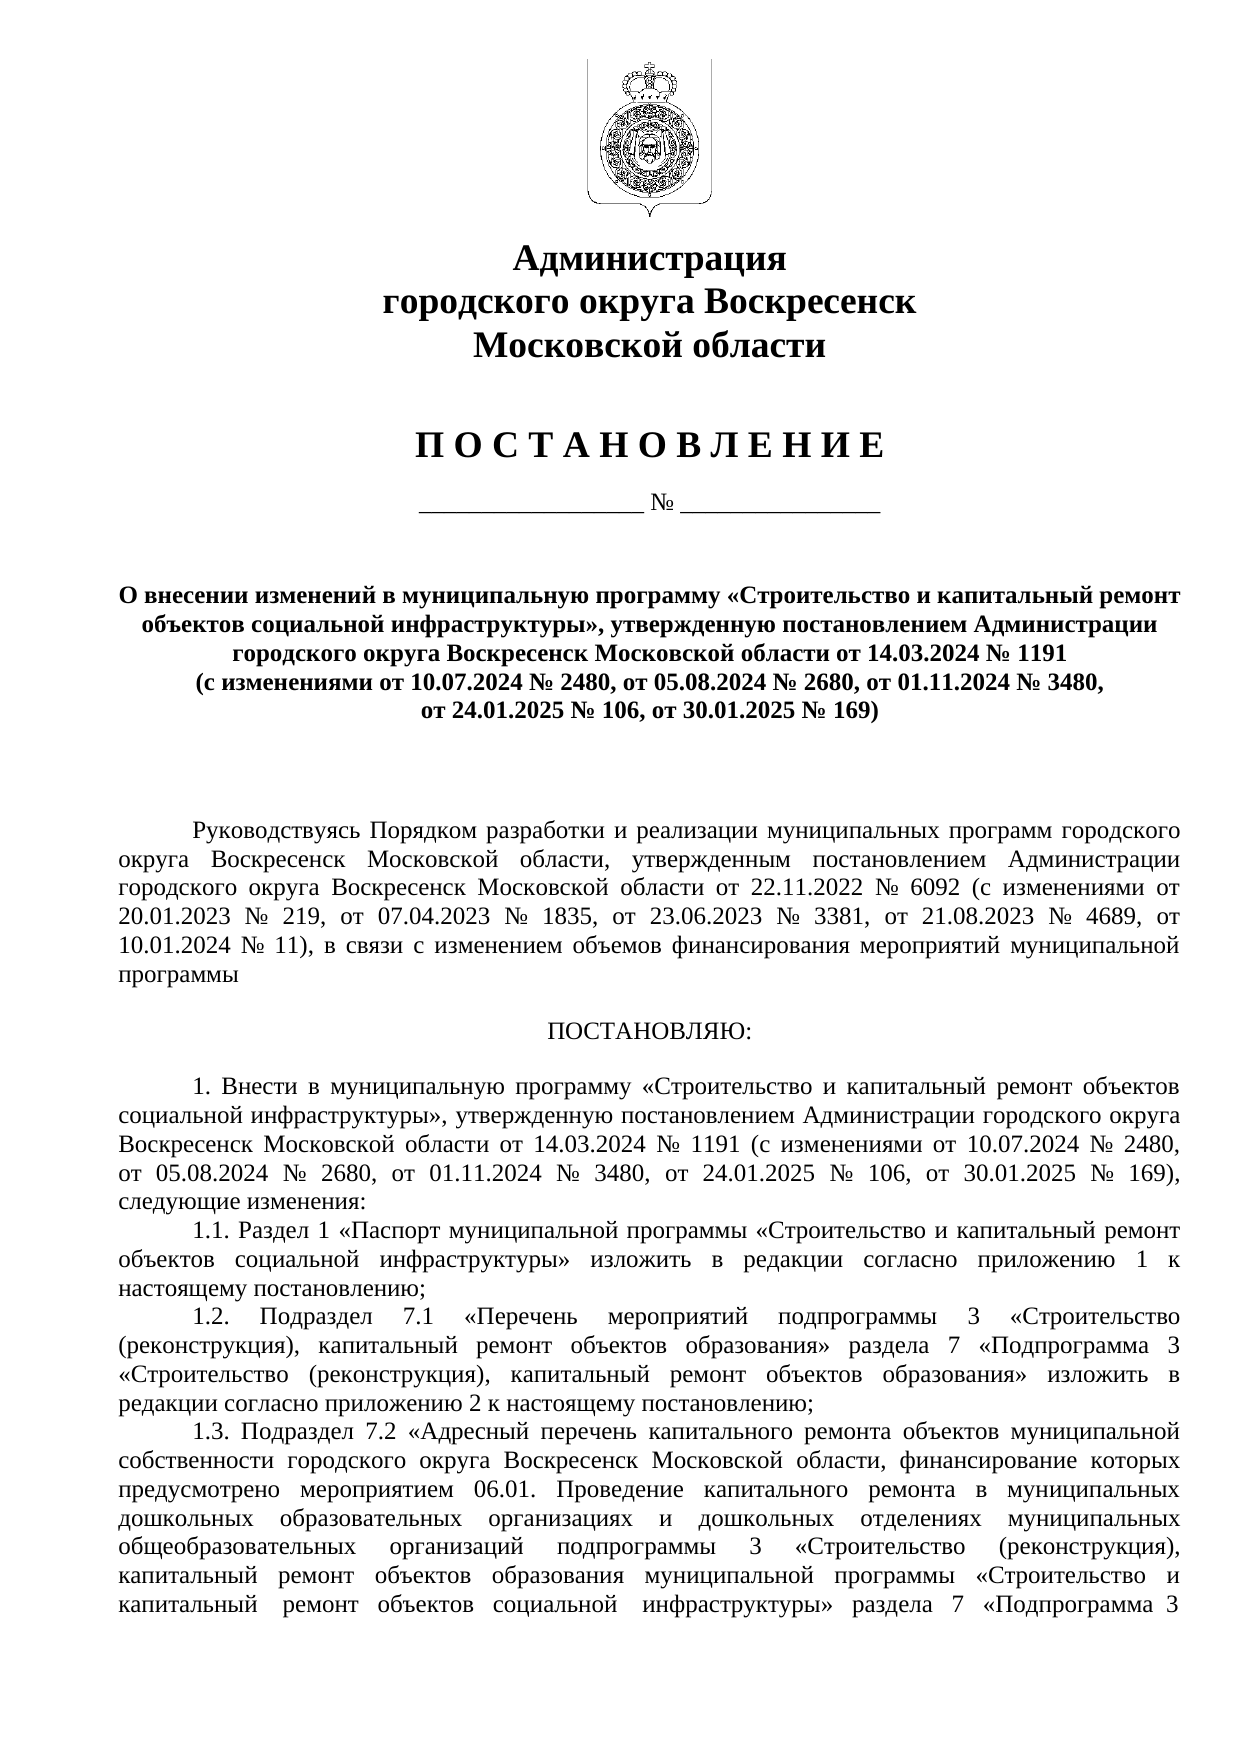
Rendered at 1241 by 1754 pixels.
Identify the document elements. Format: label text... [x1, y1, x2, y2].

subtitle Московской области [118, 322, 1181, 365]
text 1.1. Раздел 1 «Паспорт муниципальной программы «Строительство и капитальный ремонт объектов социальной инфраструктуры» изложить в редакции согласно приложению 1 к настоящему постановлению; [118, 1215, 1181, 1301]
text объектов социальной инфраструктуры», утвержденную постановлением Администрации городского округа Воскресенск Московской области от 14.03.2024 № 1191 [118, 609, 1181, 667]
text Руководствуясь Порядком разработки и реализации муниципальных программ городского округа Воскресенск Московской области, утвержденным постановлением Администрации городского округа Воскресенск Московской области от 22.11.2022 № 6092 (с изменениями от 20.01.2023 № 219, от 07.04.2023 № 1835, от 23.06.2023 № 3381, от 21.08.2023 № 4689, от 10.01.2024 № 11), в связи с изменением объемов финансирования мероприятий муниципальной программы [118, 815, 1181, 987]
text 1.3. Подраздел 7.2 «Адресный перечень капитального ремонта объектов муниципальной собственности городского округа Воскресенск Московской области, финансирование которых предусмотрено мероприятием 06.01. Проведение капитального ремонта в муниципальных дошкольных образовательных организациях и дошкольных отделениях муниципальных общеобразовательных организаций подпрограммы 3 «Строительство (реконструкция), капитальный ремонт объектов образования муниципальной программы «Строительство и капитальный ремонт объектов социальной инфраструктуры» раздела 7 «Подпрограмма 3 [118, 1416, 1181, 1618]
text от 24.01.2025 № 106, от 30.01.2025 № 169) [118, 695, 1181, 724]
title П О С Т А Н О В Л Е Н И Е [118, 423, 1181, 466]
text 1.2. Подраздел 7.1 «Перечень мероприятий подпрограммы 3 «Строительство (реконструкция), капитальный ремонт объектов образования» раздела 7 «Подпрограмма 3 «Строительство (реконструкция), капитальный ремонт объектов образования» изложить в редакции согласно приложению 2 к настоящему постановлению; [118, 1301, 1181, 1416]
title городского округа Воскресенск [118, 279, 1181, 322]
text О внесении изменений в муниципальную программу «Строительство и капитальный ремонт [118, 580, 1181, 609]
title Администрация [118, 236, 1181, 279]
text (с изменениями от 10.07.2024 № 2480, от 05.08.2024 № 2680, от 01.11.2024 № 3480, [118, 667, 1181, 695]
text __________________ № ________________ [118, 487, 1181, 516]
text ПОСТАНОВЛЯЮ: [118, 1016, 1181, 1045]
text 1. Внести в муниципальную программу «Строительство и капитальный ремонт объектов социальной инфраструктуры», утвержденную постановлением Администрации городского округа Воскресенск Московской области от 14.03.2024 № 1191 (с изменениями от 10.07.2024 № 2480, от 05.08.2024 № 2680, от 01.11.2024 № 3480, от 24.01.2025 № 106, от 30.01.2025 № 169), следующие изменения: [118, 1071, 1181, 1215]
